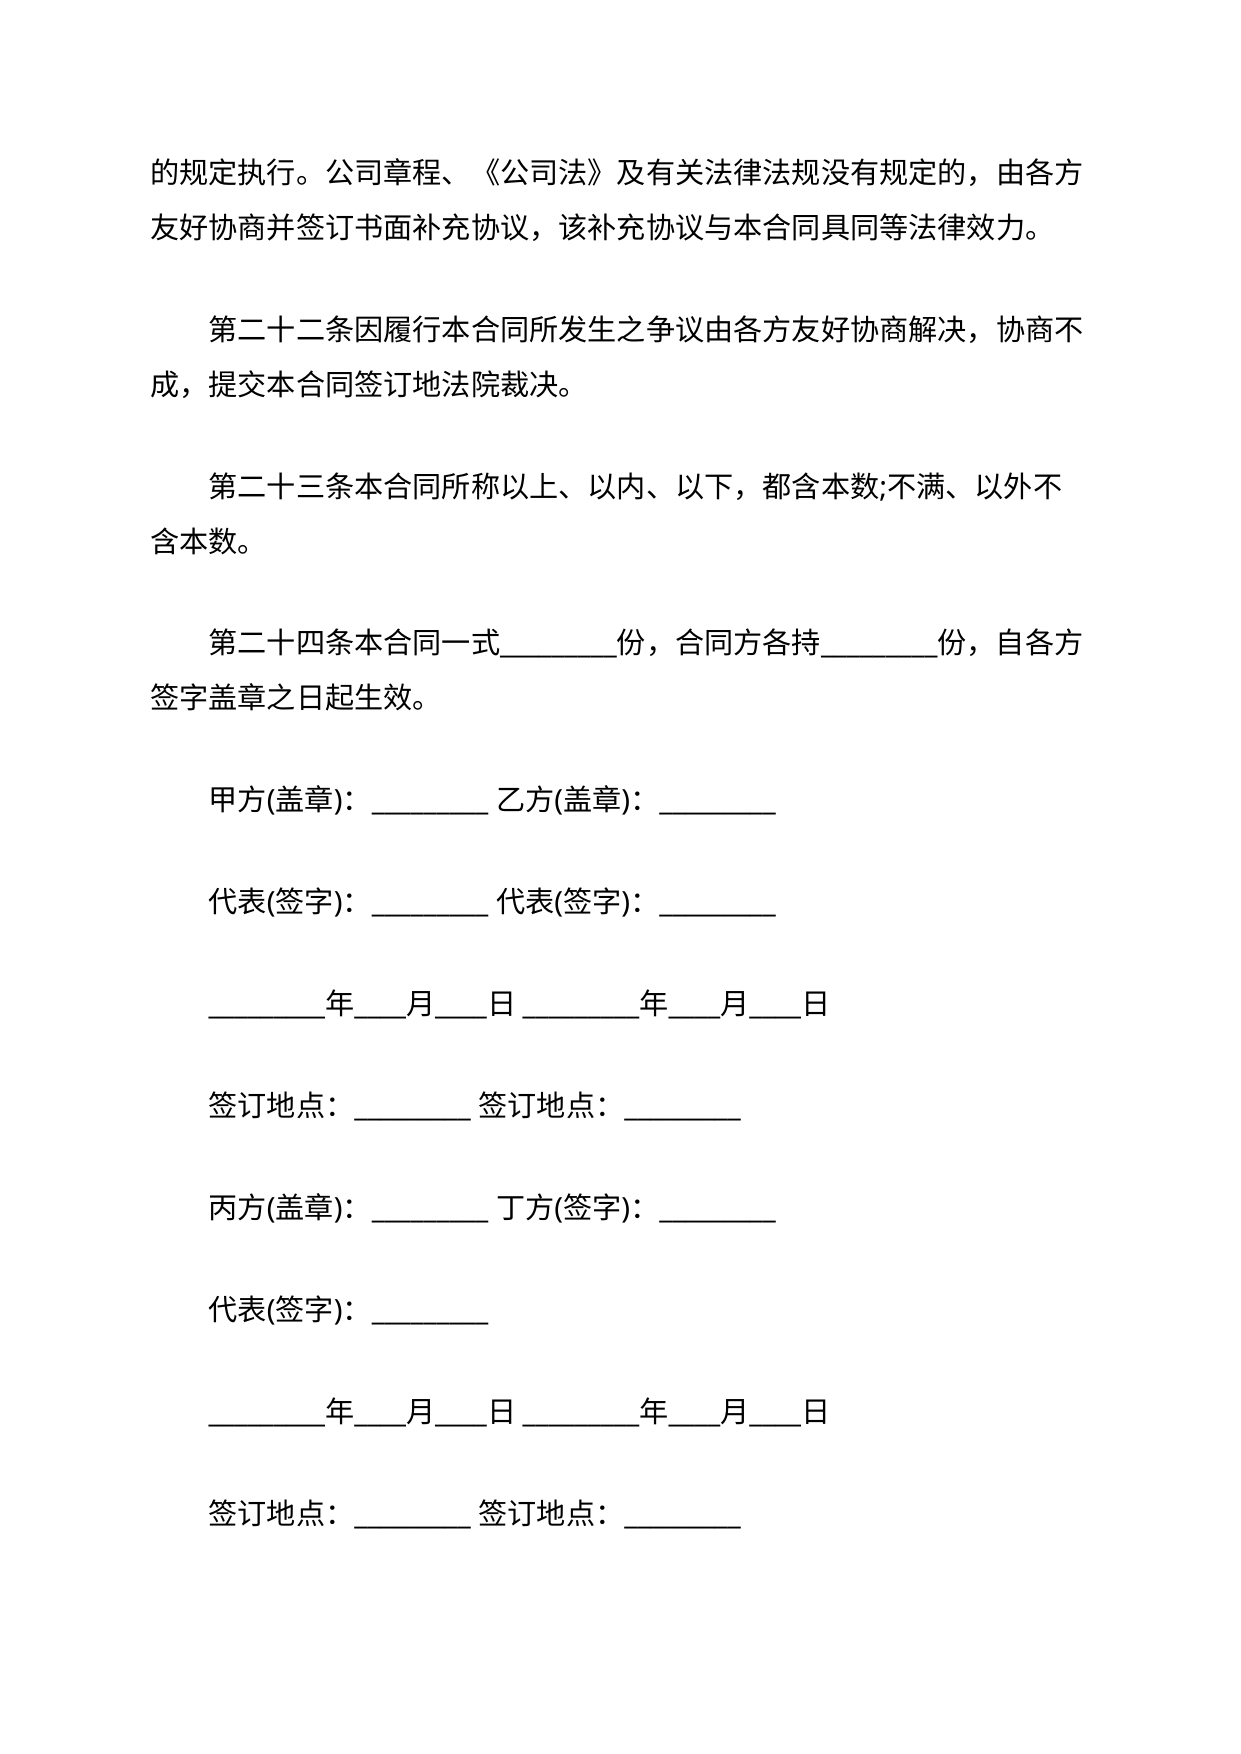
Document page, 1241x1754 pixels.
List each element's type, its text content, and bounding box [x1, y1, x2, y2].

text 甲方(盖章)：_________ 乙方(盖章)：_________ [150, 777, 1090, 819]
text 第二十三条本合同所称以上、以内、以下，都含本数;不满、以外不含本数。 [150, 463, 1090, 561]
text 代表(签字)：_________ [150, 1287, 1090, 1329]
text 第二十四条本合同一式_________份，合同方各持_________份，自各方签字盖章之日起生效。 [150, 620, 1090, 717]
text 签订地点：_________ 签订地点：_________ [150, 1491, 1090, 1533]
text 代表(签字)：_________ 代表(签字)：_________ [150, 879, 1090, 921]
text 第二十二条因履行本合同所发生之争议由各方友好协商解决，协商不成，提交本合同签订地法院裁决。 [150, 307, 1090, 404]
text _________年____月____日 _________年____月____日 [150, 1389, 1090, 1431]
text 丙方(盖章)：_________ 丁方(签字)：_________ [150, 1185, 1090, 1227]
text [150, 150, 1090, 247]
text _________年____月____日 _________年____月____日 [150, 981, 1090, 1023]
text 签订地点：_________ 签订地点：_________ [150, 1083, 1090, 1125]
